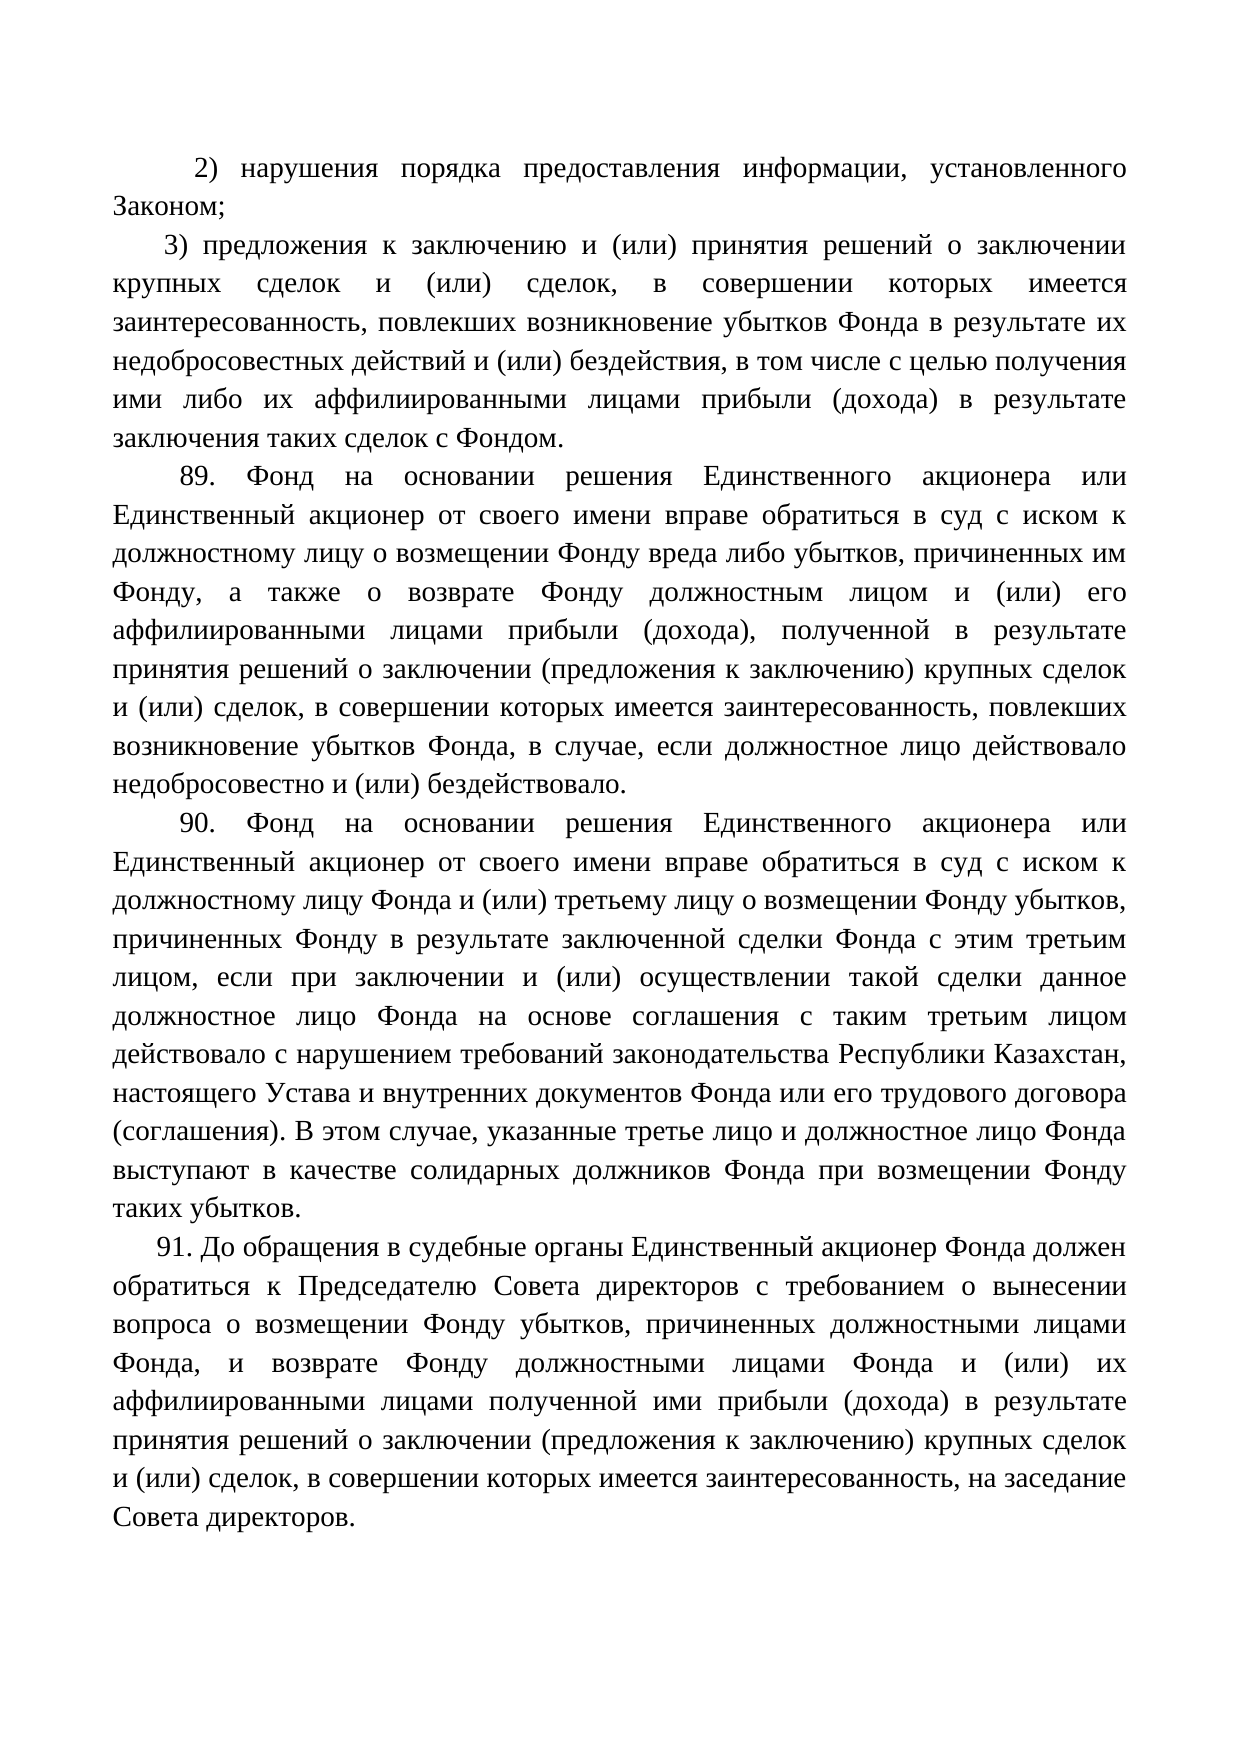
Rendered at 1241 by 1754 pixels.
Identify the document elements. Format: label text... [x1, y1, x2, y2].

text 90. Фонд на основании решения Единственного акционера или Единственный акционер от своего имени вправе обратиться в суд с иском к должностному лицу Фонда и (или) третьему лицу о возмещении Фонду убытков, причиненных Фонду в результате заключенной сделки Фонда с этим третьим лицом, если при заключении и (или) осуществлении такой сделки данное должностное лицо Фонда на основе соглашения с таким третьим лицом действовало с нарушением требований законодательства Республики Казахстан, настоящего Устава и внутренних документов Фонда или его трудового договора (соглашения). В этом случае, указанные третье лицо и должностное лицо Фонда выступают в качестве солидарных должников Фонда при возмещении Фонду таких убытков. [112, 805, 1128, 1224]
text 89. Фонд на основании решения Единственного акционера или Единственный акционер от своего имени вправе обратиться в суд с иском к должностному лицу о возмещении Фонду вреда либо убытков, причиненных им Фонду, а также о возврате Фонду должностным лицом и (или) его аффилиированными лицами прибыли (дохода), полученной в результате принятия решений о заключении (предложения к заключению) крупных сделок и (или) сделок, в совершении которых имеется заинтересованность, повлекших возникновение убытков Фонда, в случае, если должностное лицо действовало недобросовестно и (или) бездействовало. [112, 458, 1128, 800]
text 91. До обращения в судебные органы Единственный акционер Фонда должен обратиться к Председателю Совета директоров с требованием о вынесении вопроса о возмещении Фонду убытков, причиненных должностными лицами Фонда, и возврате Фонду должностными лицами Фонда и (или) их аффилиированными лицами полученной ими прибыли (дохода) в результате принятия решений о заключении (предложения к заключению) крупных сделок и (или) сделок, в совершении которых имеется заинтересованность, на заседание Совета директоров. [112, 1229, 1128, 1532]
text 3) предложения к заключению и (или) принятия решений о заключении крупных сделок и (или) сделок, в совершении которых имеется заинтересованность, повлекших возникновение убытков Фонда в результате их недобросовестных действий и (или) бездействия, в том числе с целью получения ими либо их аффилиированными лицами прибыли (дохода) в результате заключения таких сделок с Фондом. [112, 227, 1128, 453]
text 2) нарушения порядка предоставления информации, установленного Законом; [112, 150, 1128, 222]
